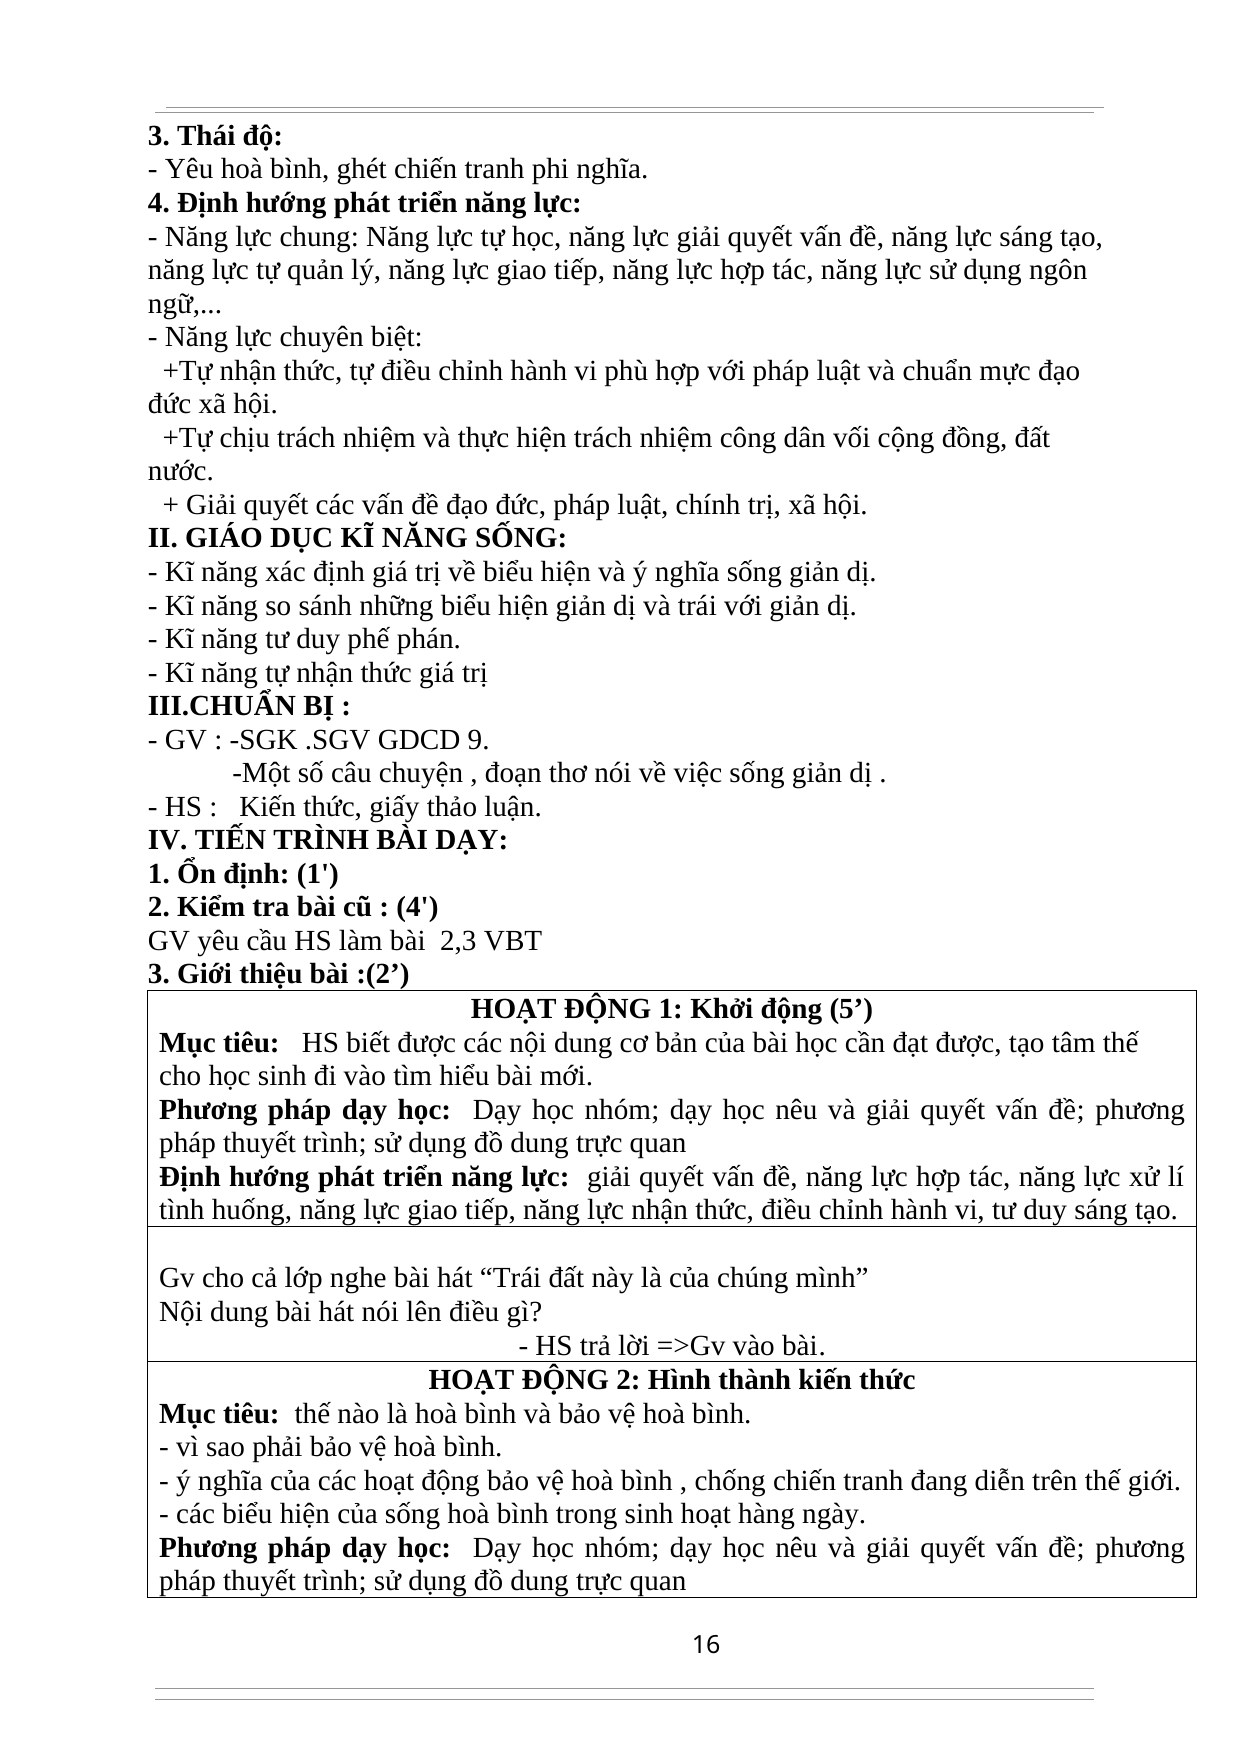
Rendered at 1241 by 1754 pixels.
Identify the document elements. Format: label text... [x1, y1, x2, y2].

text - Kĩ năng so sánh những biểu hiện giản dị và trái với giản dị. [148, 588, 1122, 621]
text 2. Kiểm tra bài cũ : (4') [148, 889, 1122, 923]
text - Năng lực chuyên biệt: [148, 319, 1122, 353]
text -Một số câu chuyện , đoạn thơ nói về việc sống giản dị . [217, 755, 1122, 789]
text GV yêu cầu HS làm bài 2,3 VBT [148, 923, 1122, 957]
text 3. Giới thiệu bài :(2’) [148, 957, 1122, 990]
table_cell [148, 1362, 1196, 1597]
text +Tự nhận thức, tự điều chỉnh hành vi phù hợp với pháp luật và chuẩn mực đạo đức xã hội. [148, 353, 1122, 420]
text - Năng lực chung: Năng lực tự học, năng lực giải quyết vấn đề, năng lực sáng tạo, năng lực tự quản lý, năng lực giao tiếp, năng lực hợp tác, năng lực sử dụng ngôn ngữ,... [148, 219, 1122, 319]
text 4. Định hướng phát triển năng lực: [148, 185, 1122, 219]
text 3. Thái độ: [148, 118, 1122, 152]
text 1. Ổn định: (1') [148, 856, 1122, 889]
table_header HOẠT ĐỘNG 1: Khởi động (5’) Mục tiêu: HS biết được các nội dung cơ bản của bài học cần đạt được, tạo tâm thế cho học sinh đi vào tìm hiểu bài mới. Phương pháp dạy học: Dạy học nhóm; dạy học nêu và giải quyết vấn đề; phương pháp thuyết trình; sử dụng đồ dung trực quan Định hướng phát triển năng lực: giải quyết vấn đề, năng lực hợp tác, năng lực xử lí tình huống, năng lực giao tiếp, năng lực nhận thức, điều chỉnh hành vi, tư duy sáng tạo. [148, 991, 1196, 1226]
table_cell Gv cho cả lớp nghe bài hát “Trái đất này là của chúng mình” Nội dung bài hát nói lên điều gì? - HS trả lời =>Gv vào bài . [148, 1227, 1196, 1361]
text III.CHUẨN BỊ : [148, 688, 1122, 722]
text + Giải quyết các vấn đề đạo đức, pháp luật, chính trị, xã hội. [148, 487, 1122, 521]
text IV. TIẾN TRÌNH BÀI DẠY: [148, 822, 1122, 856]
text +Tự chịu trách nhiệm và thực hiện trách nhiệm công dân vối cộng đồng, đất nước. [148, 420, 1122, 487]
text - HS : Kiến thức, giấy thảo luận. [148, 789, 1122, 822]
text - Yêu hoà bình, ghét chiến tranh phi nghĩa. [148, 152, 1122, 185]
text - GV : -SGK .SGV GDCD 9. [148, 722, 1122, 755]
text - Kĩ năng tự nhận thức giá trị [148, 655, 1122, 688]
text - Kĩ năng tư duy phế phán. [148, 621, 1122, 655]
text - Kĩ năng xác định giá trị về biểu hiện và ý nghĩa sống giản dị. [148, 554, 1122, 588]
text II. GIÁO DỤC KĨ NĂNG SỐNG: [148, 521, 1122, 554]
